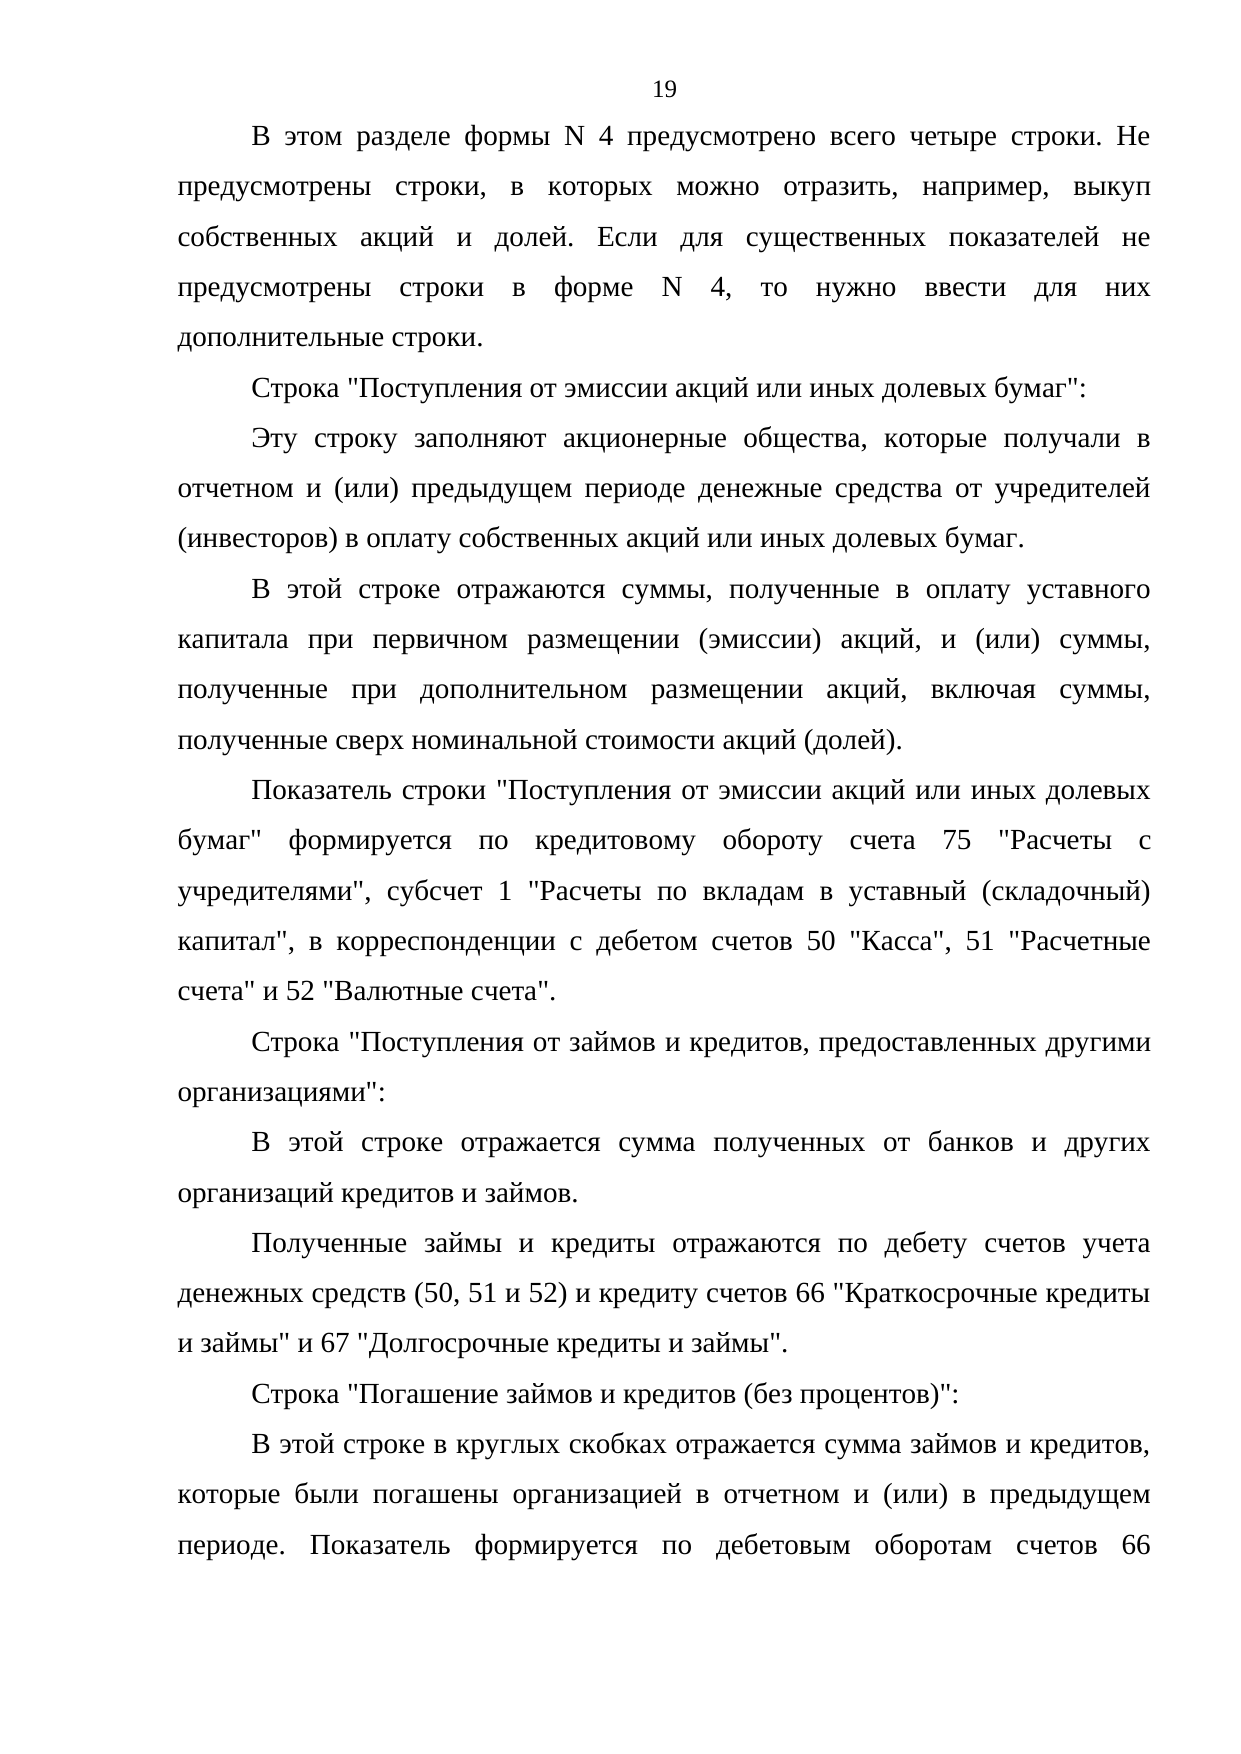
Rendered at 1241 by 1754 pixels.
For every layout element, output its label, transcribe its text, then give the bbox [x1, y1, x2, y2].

text В этом разделе формы N 4 предусмотрено всего четыре строки. Не предусмотрены строки, в которых можно отразить, например, выкуп собственных акций и долей. Если для существенных показателей не предусмотрены строки в форме N 4, то нужно ввести для них дополнительные строки. [177, 118, 1152, 353]
text Полученные займы и кредиты отражаются по дебету счетов учета денежных средств (50, 51 и 52) и кредиту счетов 66 "Краткосрочные кредиты и займы" и 67 "Долгосрочные кредиты и займы". [177, 1225, 1152, 1359]
text В этой строке отражается сумма полученных от банков и других организаций кредитов и займов. [177, 1124, 1152, 1208]
text В этой строке отражаются суммы, полученные в оплату уставного капитала при первичном размещении (эмиссии) акций, и (или) суммы, полученные при дополнительном размещении акций, включая суммы, полученные сверх номинальной стоимости акций (долей). [177, 571, 1152, 755]
text Строка "Поступления от займов и кредитов, предоставленных другими организациями": [177, 1024, 1152, 1108]
text Строка "Поступления от эмиссии акций или иных долевых бумаг": [177, 370, 1152, 403]
text Строка "Погашение займов и кредитов (без процентов)": [177, 1376, 1152, 1409]
text Эту строку заполняют акционерные общества, которые получали в отчетном и (или) предыдущем периоде денежные средства от учредителей (инвесторов) в оплату собственных акций или иных долевых бумаг. [177, 420, 1152, 554]
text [177, 1426, 1152, 1560]
text Показатель строки "Поступления от эмиссии акций или иных долевых бумаг" формируется по кредитовому обороту счета 75 "Расчеты с учредителями", субсчет 1 "Расчеты по вкладам в уставный (складочный) капитал", в корреспонденции с дебетом счетов 50 "Касса", 51 "Расчетные счета" и 52 "Валютные счета". [177, 772, 1152, 1007]
